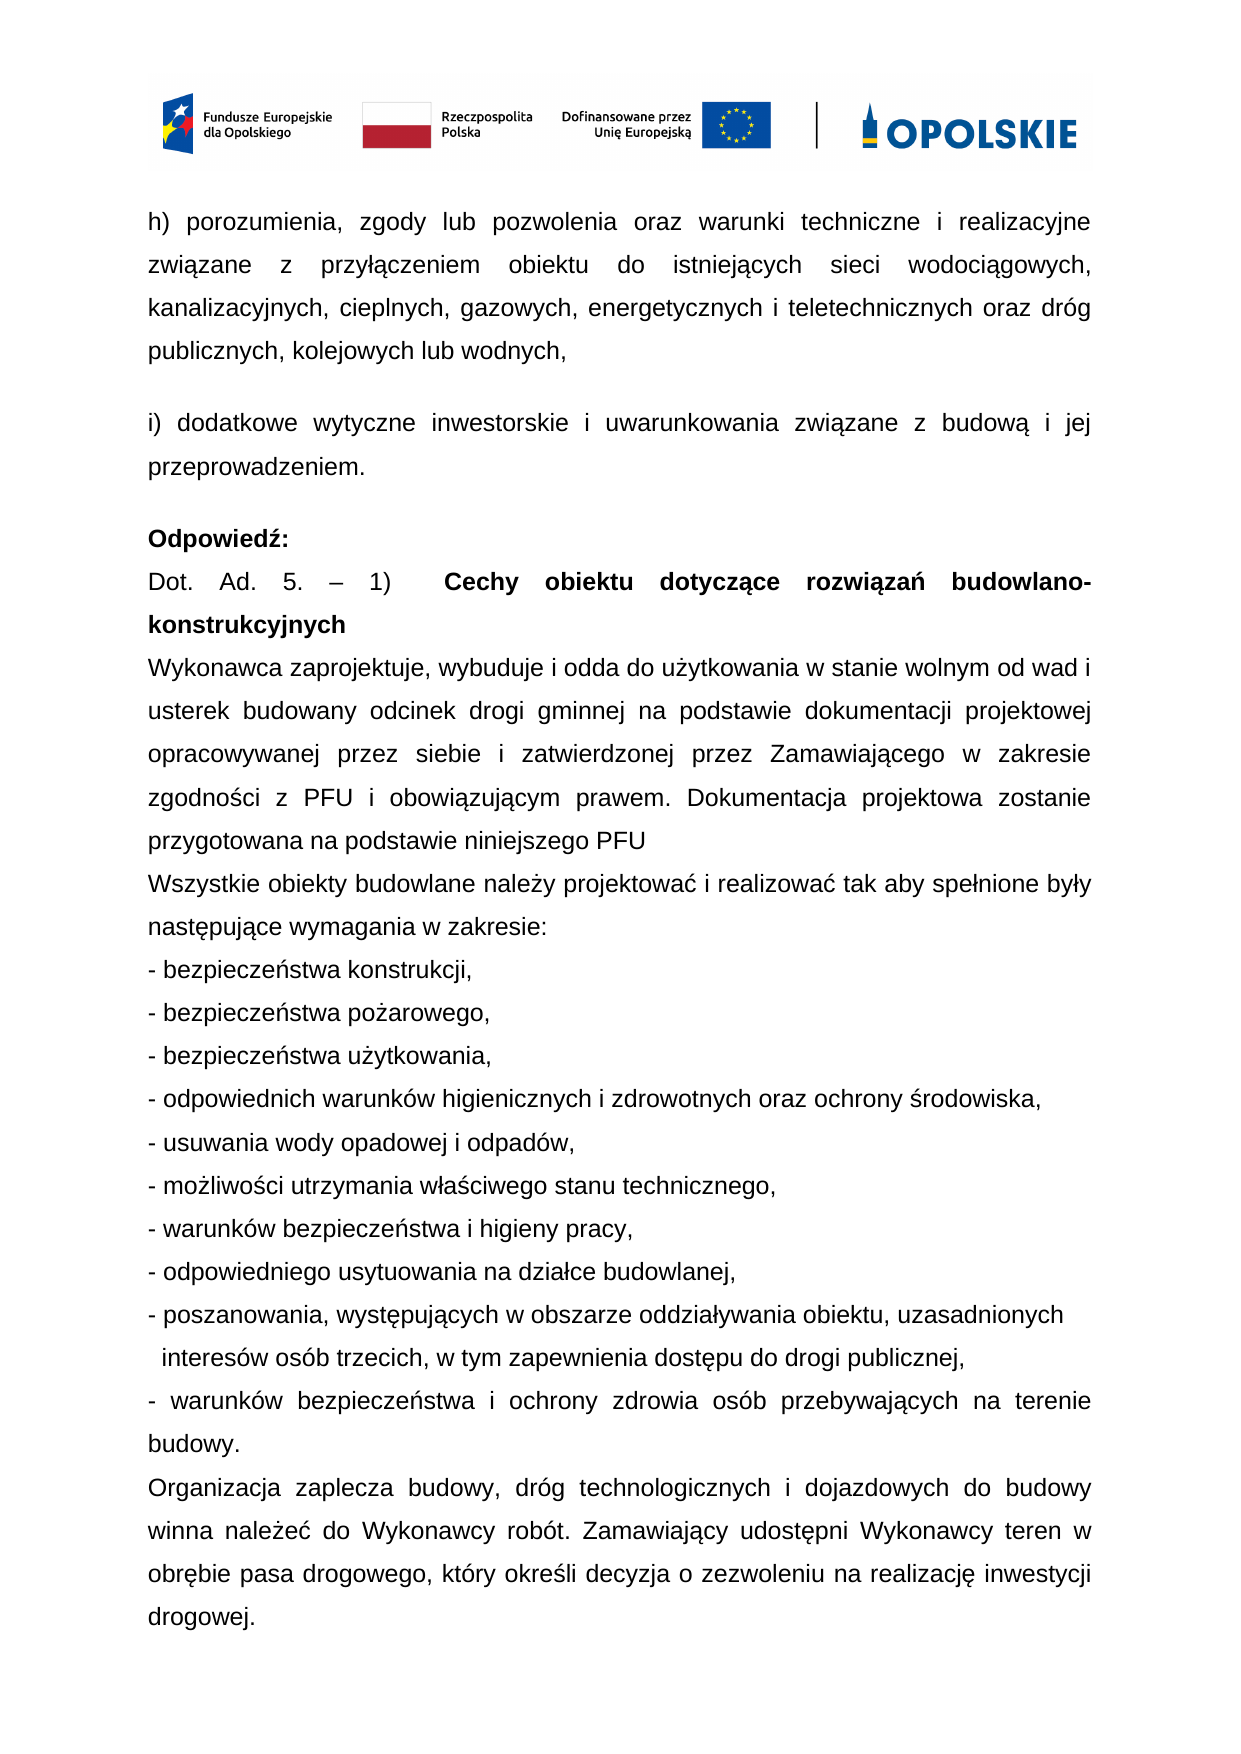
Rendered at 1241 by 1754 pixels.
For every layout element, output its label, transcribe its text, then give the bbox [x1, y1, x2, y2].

text - odpowiedniego usytuowania na działce budowlanej, [148, 1257, 1093, 1286]
text h) porozumienia, zgody lub pozwolenia oraz warunki techniczne i realizacyjne związane z przyłączeniem obiektu do istniejących sieci wodociągowych, kanalizacyjnych, cieplnych, gazowych, energetycznych i teletechnicznych oraz dróg publicznych, kolejowych lub wodnych, [148, 207, 1093, 365]
text Organizacja zaplecza budowy, dróg technologicznych i dojazdowych do budowy winna należeć do Wykonawcy robót. Zamawiający udostępni Wykonawcy teren w obrębie pasa drogowego, który określi decyzja o zezwoleniu na realizację inwestycji drogowej. [148, 1473, 1093, 1631]
text - usuwania wody opadowej i odpadów, [148, 1128, 1093, 1156]
text - odpowiednich warunków higienicznych i zdrowotnych oraz ochrony środowiska, [148, 1084, 1093, 1113]
text - poszanowania, występujących w obszarze oddziaływania obiektu, uzasadnionych [148, 1300, 1093, 1329]
text Wykonawca zaprojektuje, wybuduje i odda do użytkowania w stanie wolnym od wad i usterek budowany odcinek drogi gminnej na podstawie dokumentacji projektowej opracowywanej przez siebie i zatwierdzonej przez Zamawiającego w zakresie zgodności z PFU i obowiązującym prawem. Dokumentacja projektowa zostanie przygotowana na podstawie niniejszego PFU [148, 653, 1093, 854]
text interesów osób trzecich, w tym zapewnienia dostępu do drogi publicznej, [148, 1343, 1093, 1372]
text - bezpieczeństwa użytkowania, [148, 1041, 1093, 1070]
text - możliwości utrzymania właściwego stanu technicznego, [148, 1171, 1093, 1199]
picture [147, 73, 1093, 171]
text Odpowiedź: [148, 524, 1093, 553]
text i) dodatkowe wytyczne inwestorskie i uwarunkowania związane z budową i jej przeprowadzeniem. [148, 408, 1093, 480]
text - warunków bezpieczeństwa i ochrony zdrowia osób przebywających na terenie budowy. [148, 1386, 1093, 1458]
text Wszystkie obiekty budowlane należy projektować i realizować tak aby spełnione były następujące wymagania w zakresie: [148, 869, 1093, 941]
text - bezpieczeństwa konstrukcji, [148, 955, 1093, 984]
text - bezpieczeństwa pożarowego, [148, 998, 1093, 1027]
text Dot. Ad. 5. – 1) Cechy obiektu dotyczące rozwiązań budowlano-konstrukcyjnych [148, 567, 1093, 639]
text - warunków bezpieczeństwa i higieny pracy, [148, 1214, 1093, 1243]
